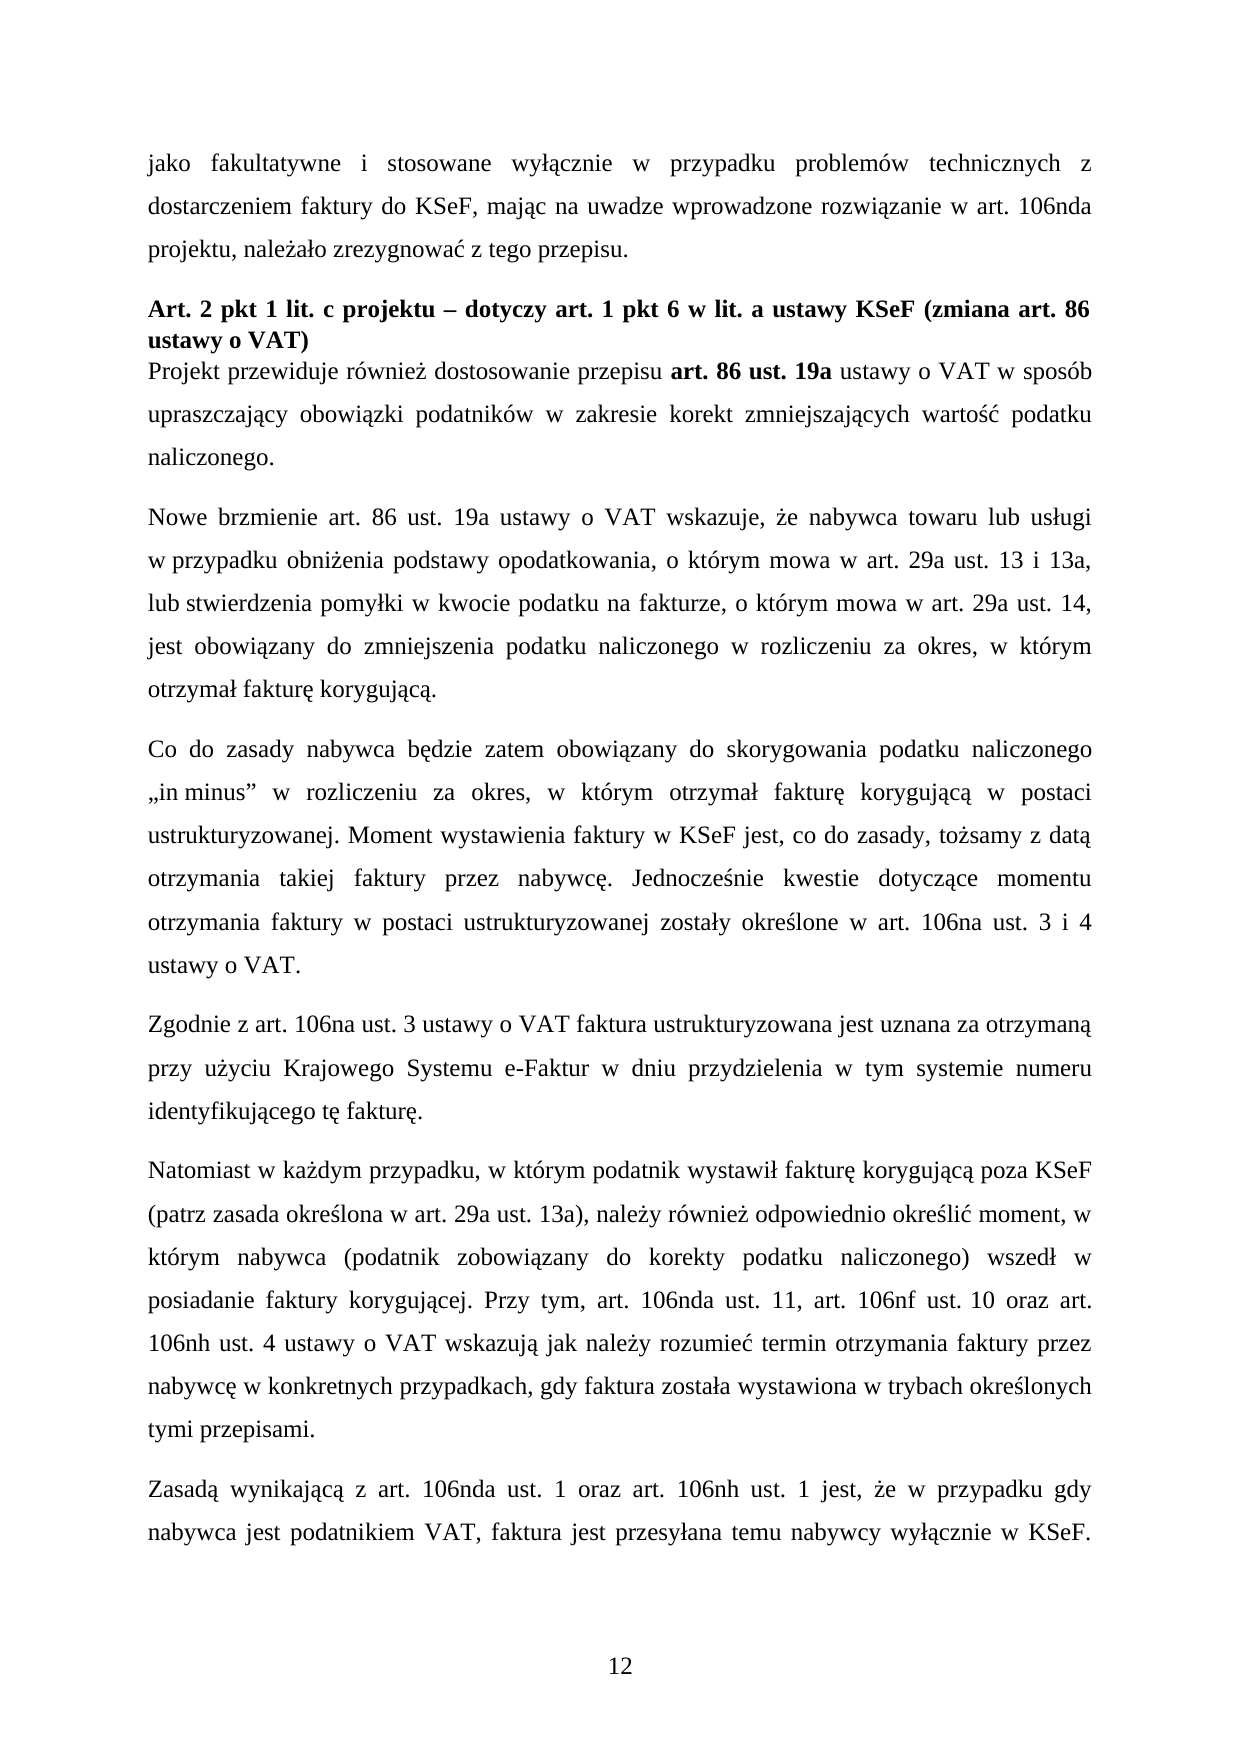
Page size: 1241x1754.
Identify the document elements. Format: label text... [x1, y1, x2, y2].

text Natomiast w każdym przypadku, w którym podatnik wystawił fakturę korygującą poza KSeF (patrz zasada określona w art. 29a ust. 13a), należy również odpowiednio określić moment, w którym nabywca (podatnik zobowiązany do korekty podatku naliczonego) wszedł w posiadanie faktury korygującej. Przy tym, art. 106nda ust. 11, art. 106nf ust. 10 oraz art. 106nh ust. 4 ustawy o VAT wskazują jak należy rozumieć termin otrzymania faktury przez nabywcę w konkretnych przypadkach, gdy faktura została wystawiona w trybach określonych tymi przepisami. [148, 1156, 1093, 1443]
text Zgodnie z art. 106na ust. 3 ustawy o VAT faktura ustrukturyzowana jest uznana za otrzymaną przy użyciu Krajowego Systemu e-Faktur w dniu przydzielenia w tym systemie numeru identyfikującego tę fakturę. [148, 1009, 1093, 1124]
subtitle Art. 2 pkt 1 lit. c projektu – dotyczy art. 1 pkt 6 w lit. a ustawy KSeF (zmiana art. 86 ustawy o VAT) [148, 294, 1093, 353]
text Projekt przewiduje również dostosowanie przepisu art. 86 ust. 19a ustawy o VAT w sposób upraszczający obowiązki podatników w zakresie korekt zmniejszających wartość podatku naliczonego. [148, 356, 1093, 471]
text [148, 148, 1093, 263]
text Co do zasady nabywca będzie zatem obowiązany do skorygowania podatku naliczonego „in minus” w rozliczeniu za okres, w którym otrzymał fakturę korygującą w postaci ustrukturyzowanej. Moment wystawienia faktury w KSeF jest, co do zasady, tożsamy z datą otrzymania takiej faktury przez nabywcę. Jednocześnie kwestie dotyczące momentu otrzymania faktury w postaci ustrukturyzowanej zostały określone w art. 106na ust. 3 i 4 ustawy o VAT. [148, 734, 1093, 978]
text Nowe brzmienie art. 86 ust. 19a ustawy o VAT wskazuje, że nabywca towaru lub usługi w przypadku obniżenia podstawy opodatkowania, o którym mowa w art. 29a ust. 13 i 13a, lub stwierdzenia pomyłki w kwocie podatku na fakturze, o którym mowa w art. 29a ust. 14, jest obowiązany do zmniejszenia podatku naliczonego w rozliczeniu za okres, w którym otrzymał fakturę korygującą. [148, 502, 1093, 703]
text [148, 1474, 1093, 1546]
